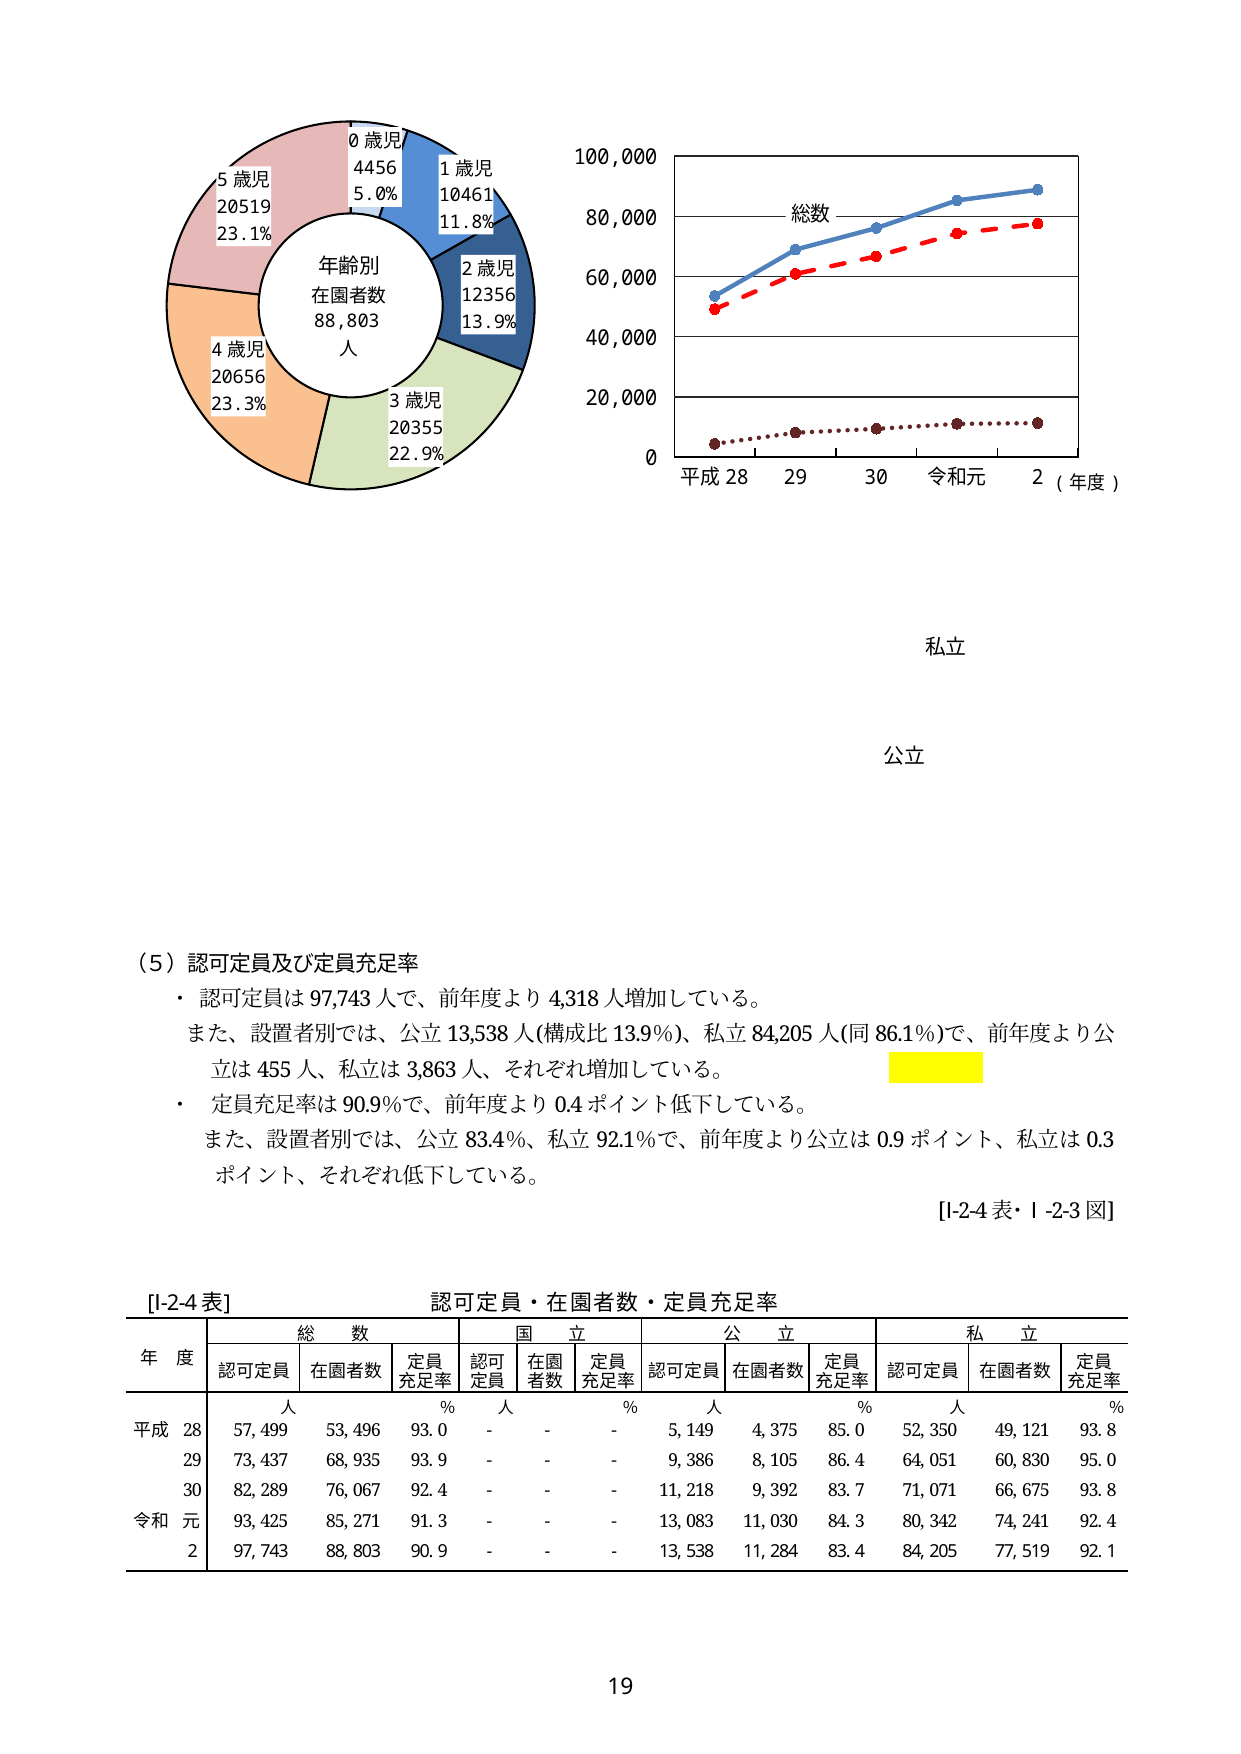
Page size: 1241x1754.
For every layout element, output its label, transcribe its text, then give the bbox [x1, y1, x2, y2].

text ・ 定員充足率は90.9％で、前年度より0.4ポイント低下している。 [169, 1084, 1116, 1119]
text また、設置者別では、公立13,538人(構成比13.9％)、私立84,205人(同86.1％)で、前年度より公立は455人、私立は3,863人、それぞれ増加している。 [154, 1013, 1116, 1084]
text （５）認可定員及び定員充足率 [125, 946, 1116, 978]
text ・ 認可定員は97,743人で、前年度より4,318人増加している。 [169, 978, 1116, 1013]
text [Ⅰ-2-4表･Ⅰ-2-3図] [125, 1190, 1116, 1226]
text [Ⅰ-2-4表] 認可定員・在園者数・定員充足率 [125, 1285, 1116, 1317]
text また、設置者別では、公立83.4％、私立92.1％で、前年度より公立は0.9ポイント、私立は0.3ポイント、それぞれ低下している。 [169, 1119, 1116, 1190]
